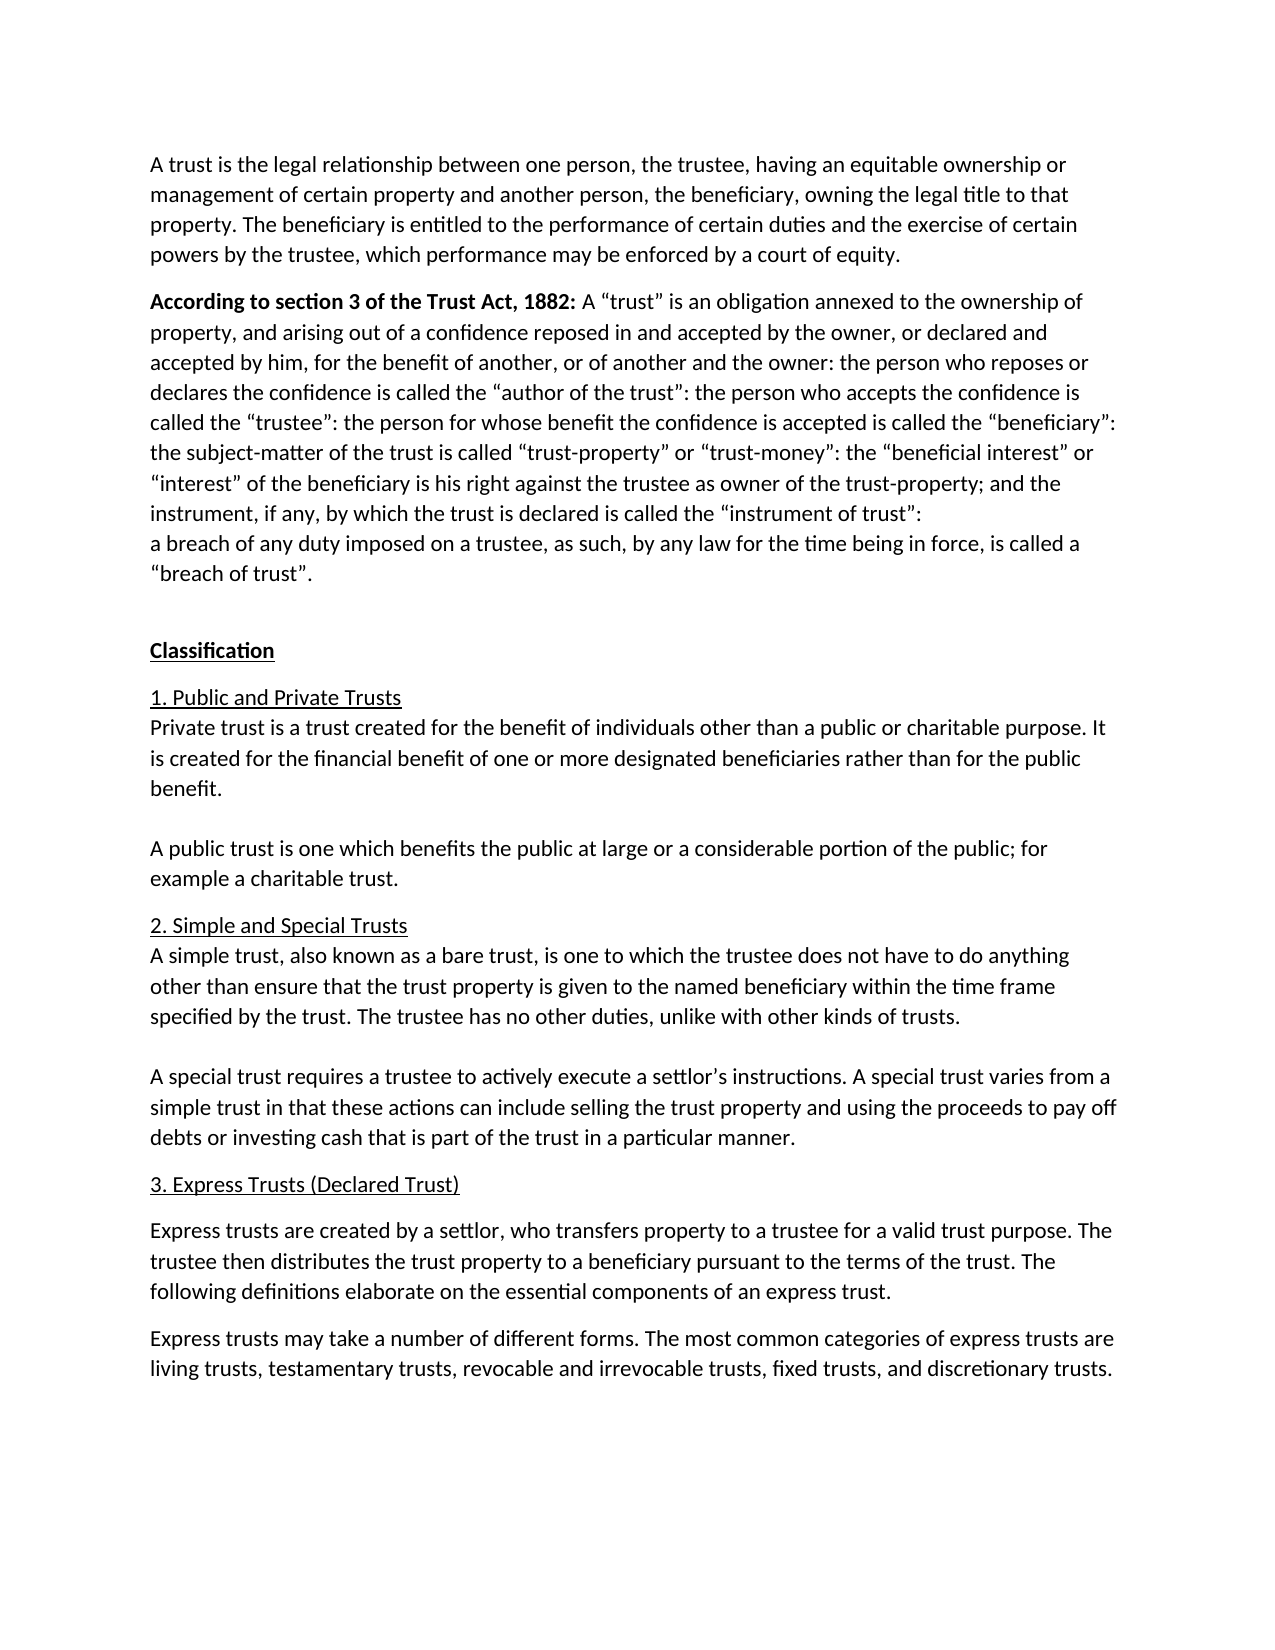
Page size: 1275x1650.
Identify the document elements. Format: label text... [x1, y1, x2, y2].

text Express trusts are created by a settlor, who transfers property to a trustee for a valid trust purpose. The trustee then distributes the trust property to a beneficiary pursuant to the terms of the trust. The following definitions elaborate on the essential components of an express trust. [150, 1217, 1125, 1305]
text 2. Simple and Special Trusts A simple trust, also known as a bare trust, is one to which the trustee does not have to do anything other than ensure that the trust property is given to the named beneficiary within the time frame specified by the trust. The trustee has no other duties, unlike with other kinds of trusts. A special trust requires a trustee to actively execute a settlor’s instructions. A special trust varies from a simple trust in that these actions can include selling the trust property and using the proceeds to pay off debts or investing cash that is part of the trust in a particular manner. [150, 911, 1125, 1151]
text According to section 3 of the Trust Act, 1882: A “trust” is an obligation annexed to the ownership of property, and arising out of a confidence reposed in and accepted by the owner, or declared and accepted by him, for the benefit of another, or of another and the owner: the person who reposes or declares the confidence is called the “author of the trust”: the person who accepts the confidence is called the “trustee”: the person for whose benefit the confidence is accepted is called the “beneficiary”: the subject-matter of the trust is called “trust-property” or “trust-money”: the “beneficial interest” or “interest” of the beneficiary is his right against the trustee as owner of the trust-property; and the instrument, if any, by which the trust is declared is called the “instrument of trust”: a breach of any duty imposed on a trustee, as such, by any law for the time being in force, is called a “breach of trust”. [150, 287, 1125, 587]
text Express trusts may take a number of different forms. The most common categories of express trusts are living trusts, testamentary trusts, revocable and irrevocable trusts, fixed trusts, and discretionary trusts. [150, 1324, 1125, 1382]
text Classification [150, 606, 1125, 664]
text 1. Public and Private Trusts Private trust is a trust created for the benefit of individuals other than a public or charitable purpose. It is created for the financial benefit of one or more designated beneficiaries rather than for the public benefit. A public trust is one which benefits the public at large or a considerable portion of the public; for example a charitable trust. [150, 683, 1125, 893]
text 3. Express Trusts (Declared Trust) [150, 1170, 1125, 1198]
text A trust is the legal relationship between one person, the trustee, having an equitable ownership or management of certain property and another person, the beneficiary, owning the legal title to that property. The beneficiary is entitled to the performance of certain duties and the exercise of certain powers by the trustee, which performance may be enforced by a court of equity. [150, 150, 1125, 269]
